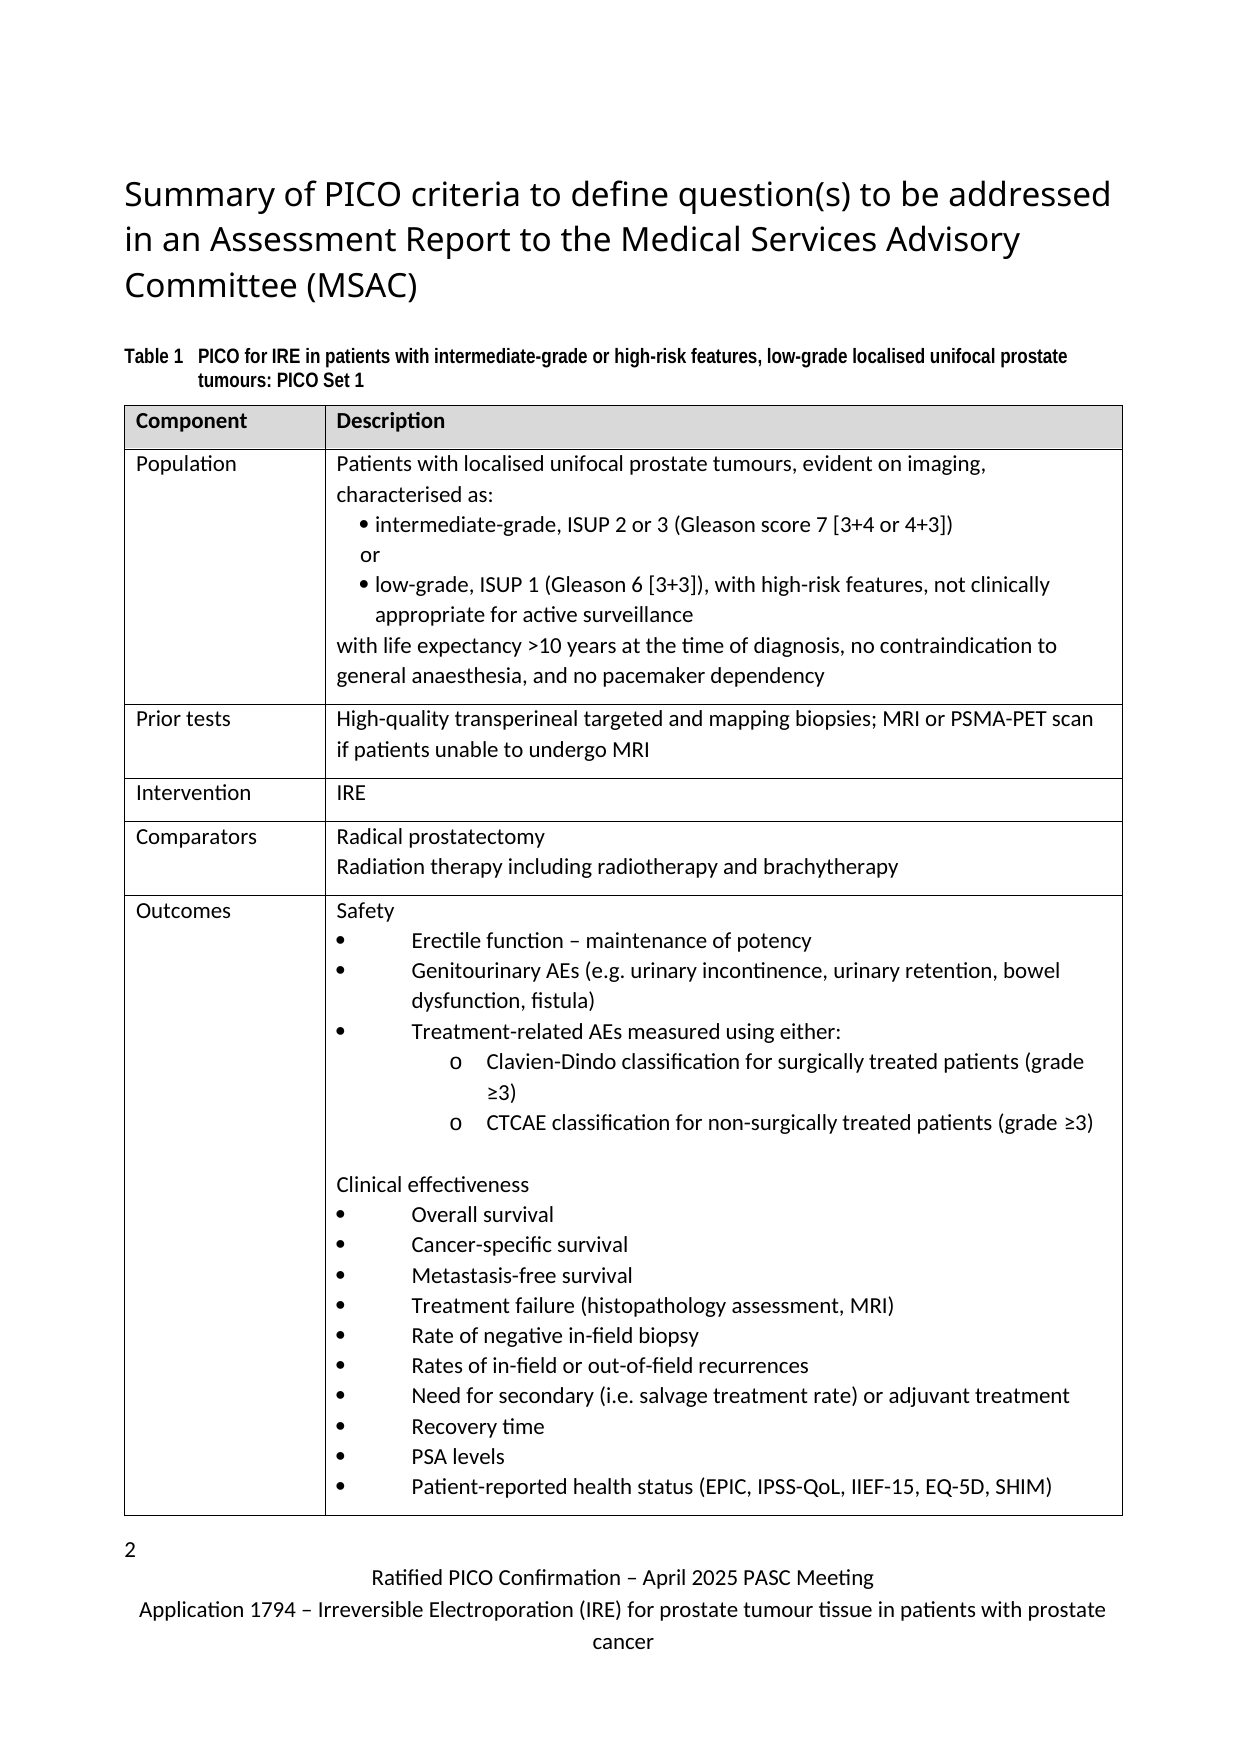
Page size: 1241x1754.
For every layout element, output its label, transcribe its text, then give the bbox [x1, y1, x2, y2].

table_cell Intervention [125, 779, 325, 821]
table_cell Outcomes [125, 896, 325, 1515]
table_cell Prior tests [125, 705, 325, 777]
text Table 1 PICO for IRE in patients with intermediate-grade or high-risk features, low-grade localised unifocal prostate tumours: PICO Set 1 [124, 344, 1122, 392]
table_header Component [125, 406, 325, 448]
table_cell Radical prostatectomy Radiation therapy including radiotherapy and brachytherapy [326, 822, 1122, 895]
table_cell High-quality transperineal targeted and mapping biopsies; MRI or PSMA-PET scan if patients unable to undergo MRI [326, 705, 1122, 777]
table_cell Comparators [125, 822, 325, 895]
table_cell Patients with localised unifocal prostate tumours, evident on imaging, characterised as: intermediate-grade, ISUP 2 or 3 (Gleason score 7 [3+4 or 4+3]) or low-grade, ISUP 1 (Gleason 6 [3+3]), with high-risk features, not clinically appropriate for active surveillance with life expectancy >10 years at the time of diagnosis, no contraindication to general anaesthesia, and no pacemaker dependency [326, 450, 1122, 703]
table_cell Population [125, 450, 325, 703]
subtitle Summary of PICO criteria to define question(s) to be addressed in an Assessment Report to the Medical Services Advisory Committee (MSAC) [124, 171, 1122, 307]
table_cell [326, 896, 1122, 1515]
table_header Description [326, 406, 1122, 448]
table_cell IRE [326, 779, 1122, 821]
